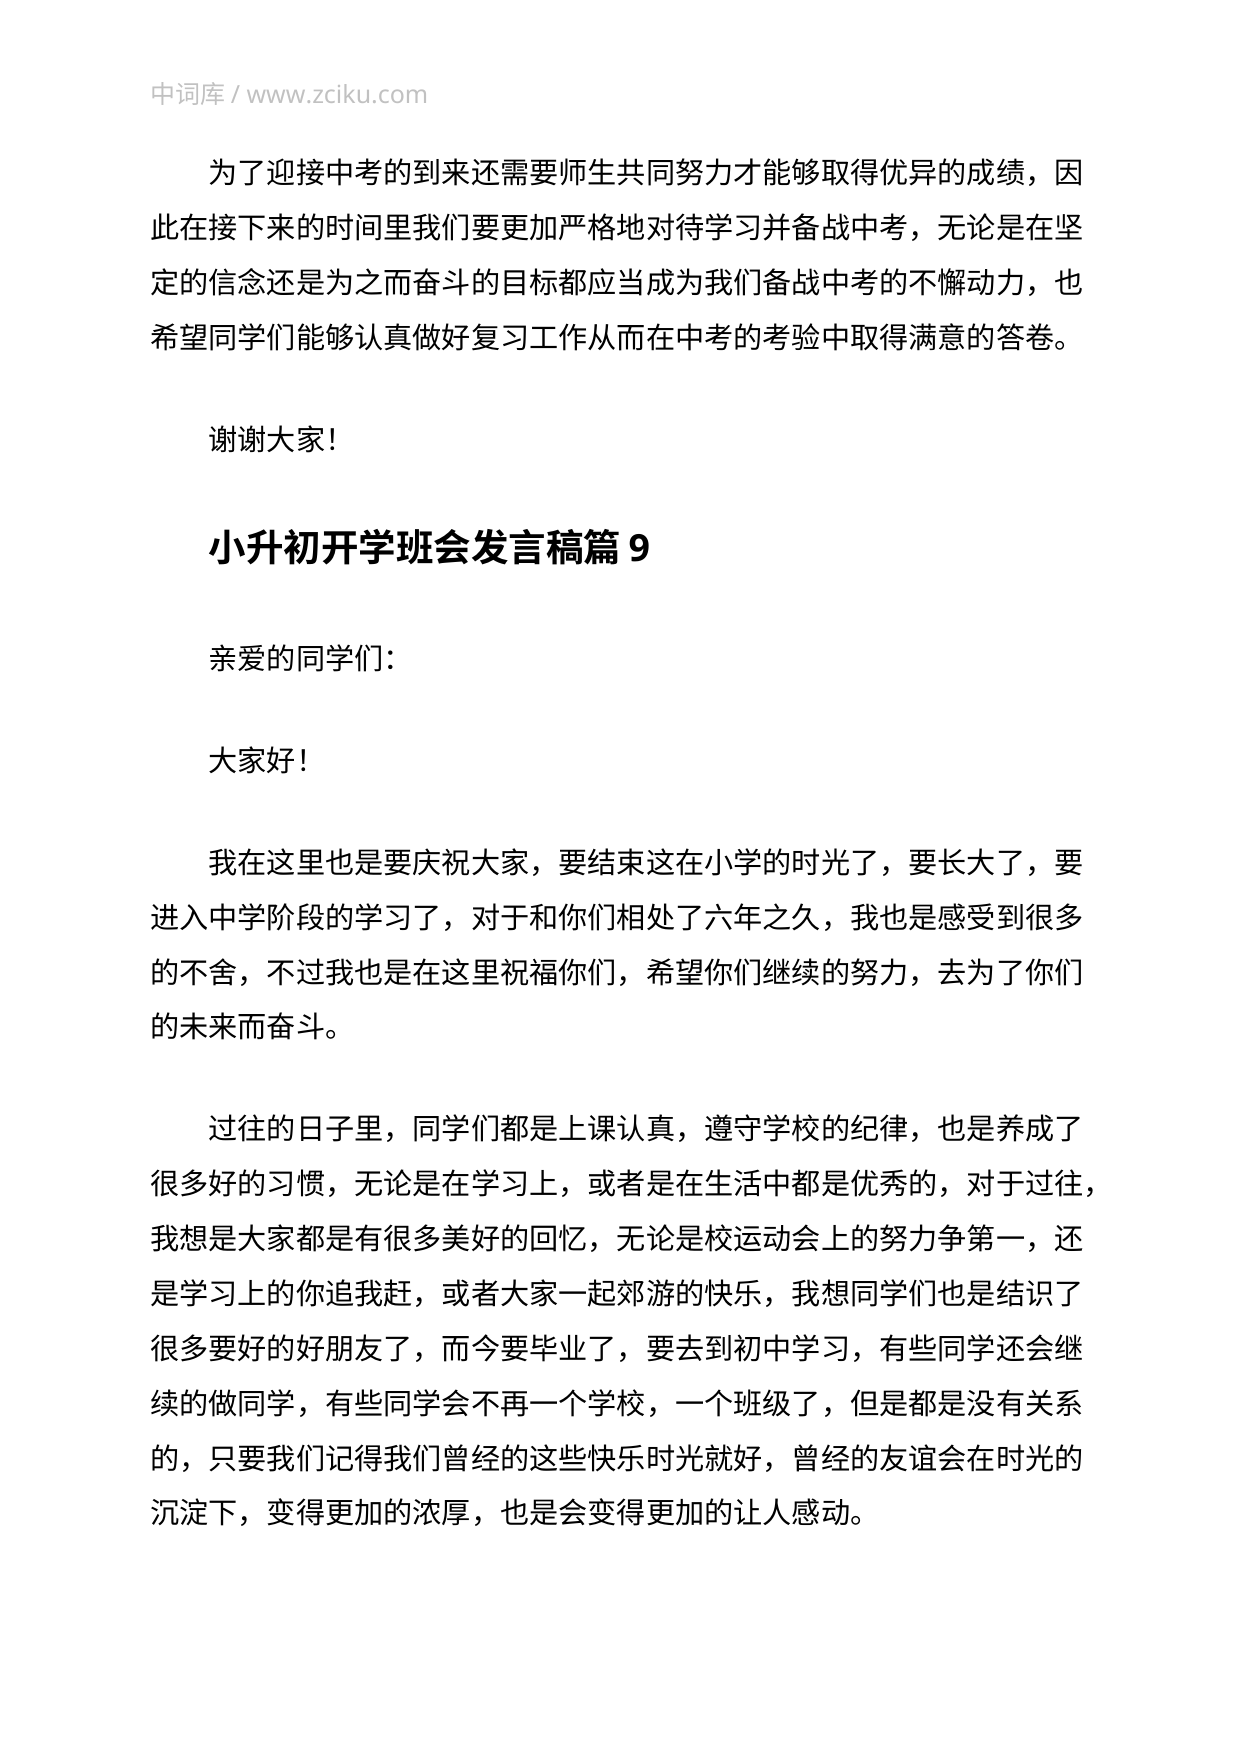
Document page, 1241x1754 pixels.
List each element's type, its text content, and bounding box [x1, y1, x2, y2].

text 过往的日子里，同学们都是上课认真，遵守学校的纪律，也是养成了很多好的习惯，无论是在学习上，或者是在生活中都是优秀的，对于过往，我想是大家都是有很多美好的回忆，无论是校运动会上的努力争第一，还是学习上的你追我赶，或者大家一起郊游的快乐，我想同学们也是结识了很多要好的好朋友了，而今要毕业了，要去到初中学习，有些同学还会继续的做同学，有些同学会不再一个学校，一个班级了，但是都是没有关系的，只要我们记得我们曾经的这些快乐时光就好，曾经的友谊会在时光的沉淀下，变得更加的浓厚，也是会变得更加的让人感动。 [150, 1106, 1090, 1532]
text 小升初开学班会发言稿篇9 [150, 518, 1090, 573]
text 大家好！ [150, 738, 1090, 780]
text 谢谢大家！ [150, 416, 1090, 459]
text 为了迎接中考的到来还需要师生共同努力才能够取得优异的成绩，因此在接下来的时间里我们要更加严格地对待学习并备战中考，无论是在坚定的信念还是为之而奋斗的目标都应当成为我们备战中考的不懈动力，也希望同学们能够认真做好复习工作从而在中考的考验中取得满意的答卷。 [150, 150, 1090, 357]
text 我在这里也是要庆祝大家，要结束这在小学的时光了，要长大了，要进入中学阶段的学习了，对于和你们相处了六年之久，我也是感受到很多的不舍，不过我也是在这里祝福你们，希望你们继续的努力，去为了你们的未来而奋斗。 [150, 839, 1090, 1046]
text 亲爱的同学们： [150, 636, 1090, 678]
